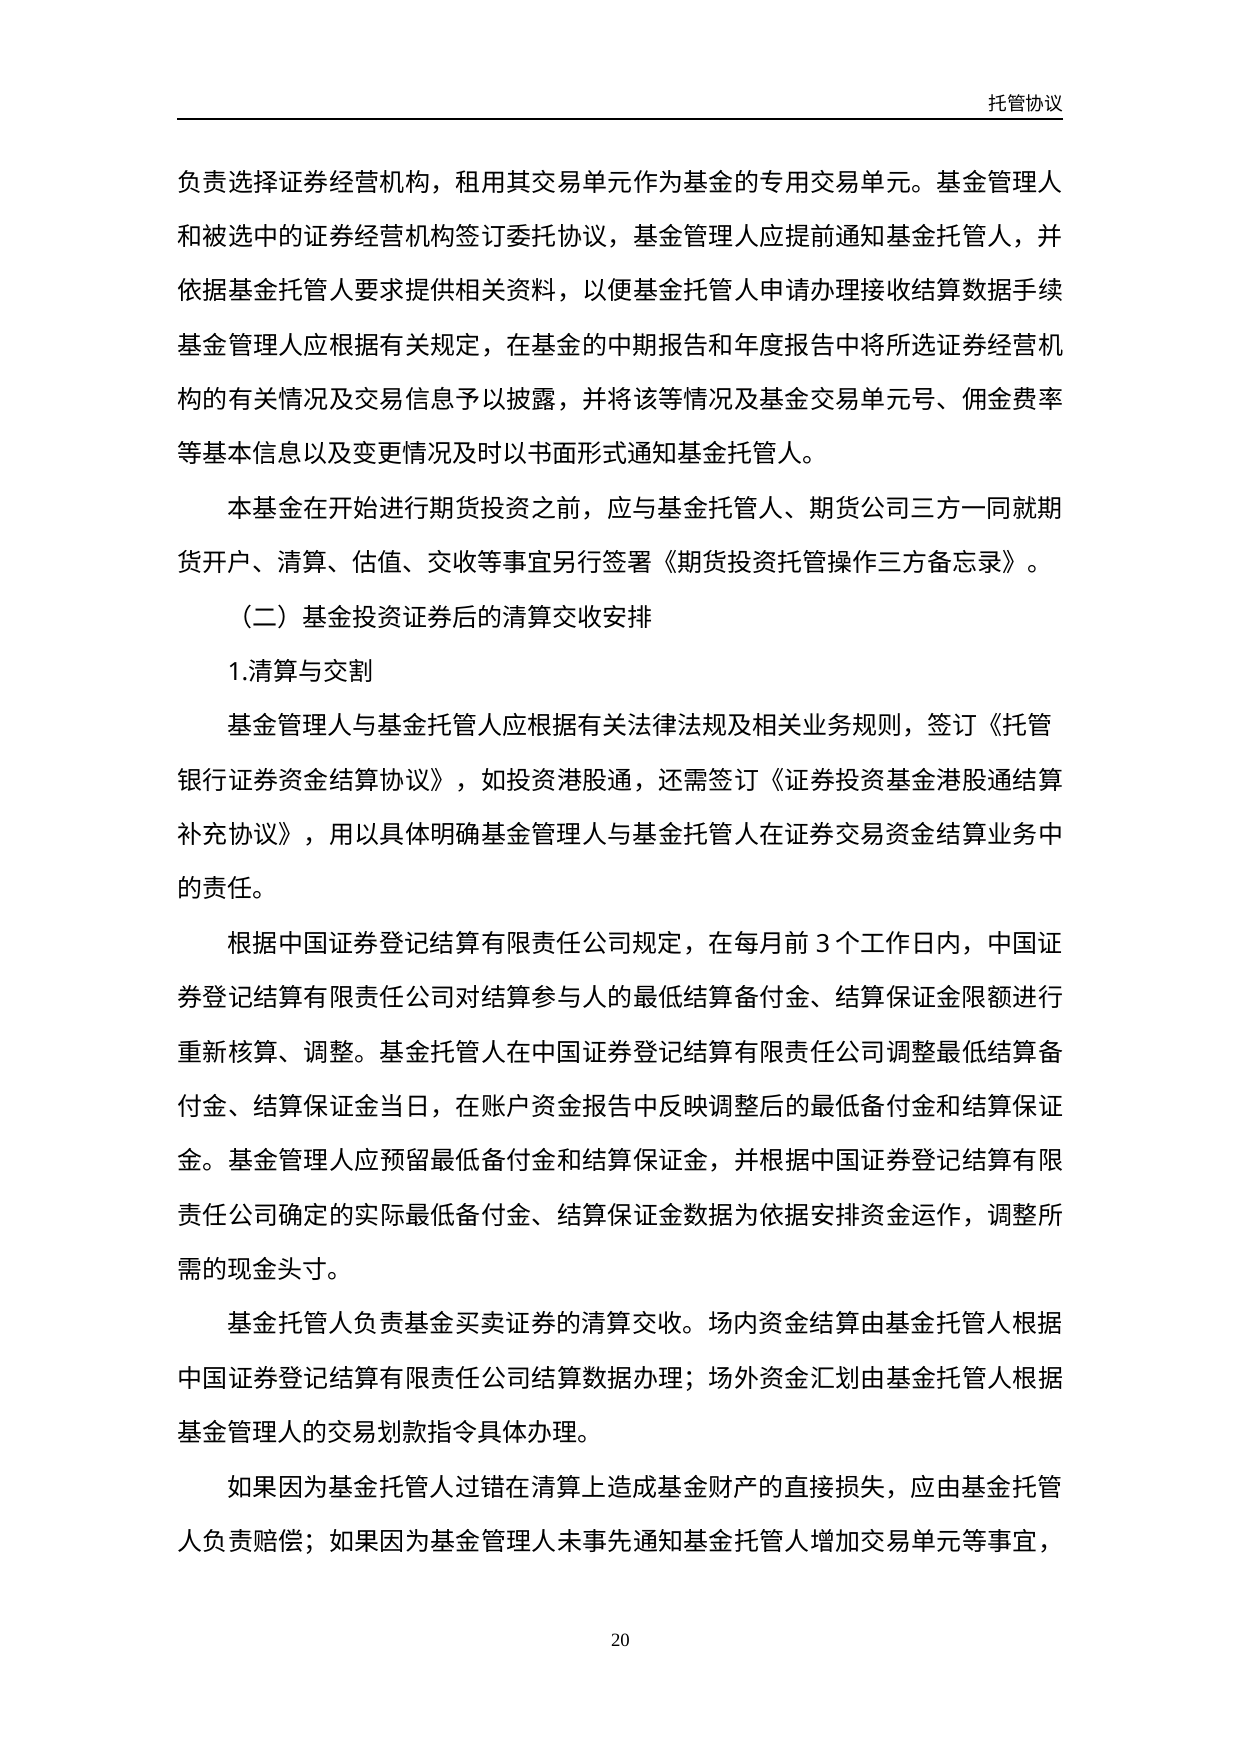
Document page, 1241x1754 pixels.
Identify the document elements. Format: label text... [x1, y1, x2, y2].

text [177, 1467, 1063, 1558]
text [177, 162, 1063, 470]
text 根据中国证券登记结算有限责任公司规定，在每月前3个工作日内，中国证券登记结算有限责任公司对结算参与人的最低结算备付金、结算保证金限额进行重新核算、调整。基金托管人在中国证券登记结算有限责任公司调整最低结算备付金、结算保证金当日，在账户资金报告中反映调整后的最低备付金和结算保证金。基金管理人应预留最低备付金和结算保证金，并根据中国证券登记结算有限责任公司确定的实际最低备付金、结算保证金数据为依据安排资金运作，调整所需的现金头寸。 [177, 923, 1063, 1286]
text 基金托管人负责基金买卖证券的清算交收。场内资金结算由基金托管人根据中国证券登记结算有限责任公司结算数据办理；场外资金汇划由基金托管人根据基金管理人的交易划款指令具体办理。 [177, 1304, 1063, 1449]
text 本基金在开始进行期货投资之前，应与基金托管人、期货公司三方一同就期货开户、清算、估值、交收等事宜另行签署《期货投资托管操作三方备忘录》。 [177, 488, 1063, 579]
text 银行证券资金结算协议》，如投资港股通，还需签订《证券投资基金港股通结算补充协议》，用以具体明确基金管理人与基金托管人在证券交易资金结算业务中的责任。 [177, 760, 1063, 905]
text 基金管理人与基金托管人应根据有关法律法规及相关业务规则，签订《托管 [177, 706, 1063, 742]
text 1.清算与交割 [177, 651, 1063, 688]
text （二）基金投资证券后的清算交收安排 [177, 597, 1063, 633]
